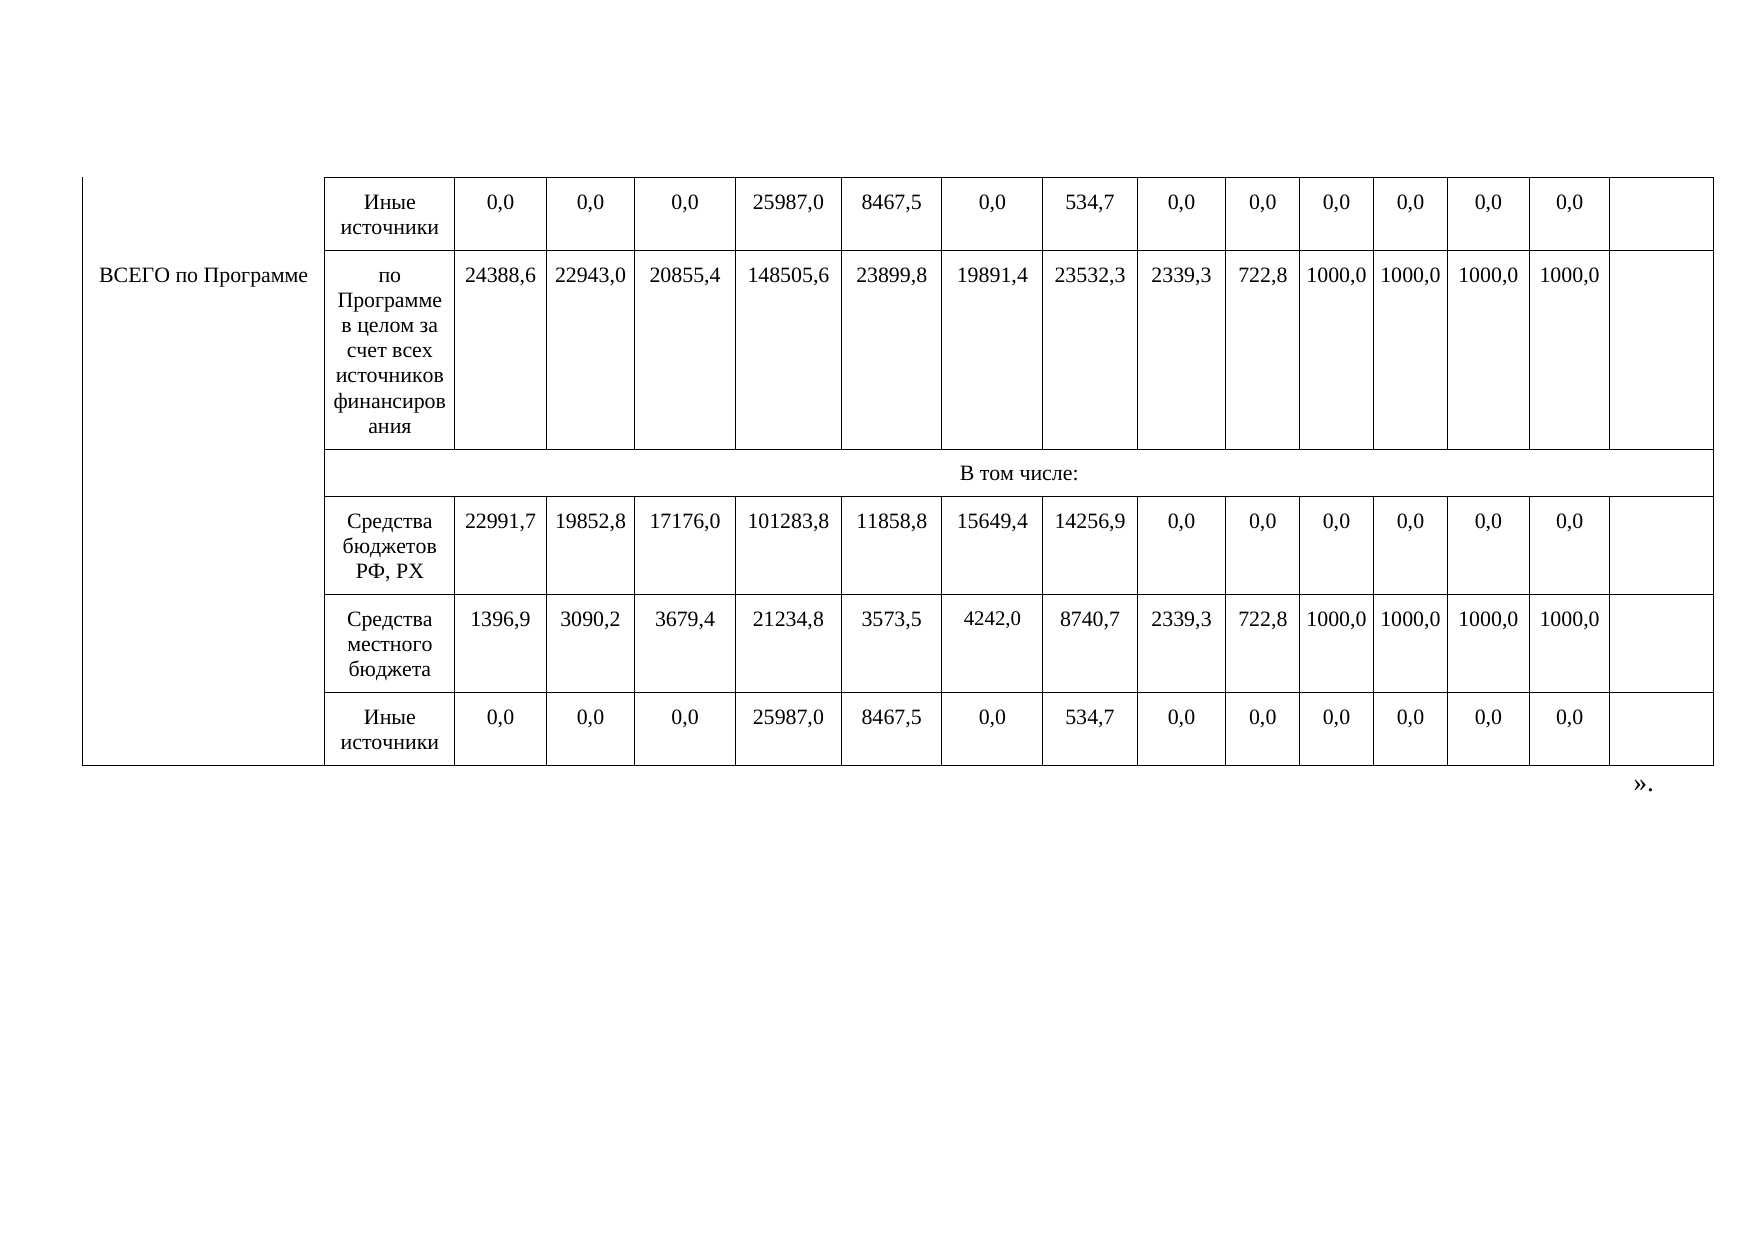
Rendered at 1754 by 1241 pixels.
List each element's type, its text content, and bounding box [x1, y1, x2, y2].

table_cell 11858,8 [842, 497, 941, 594]
table_cell 534,7 [1043, 693, 1137, 765]
table_cell 1000,0 [1374, 595, 1447, 692]
table_cell 0,0 [455, 693, 546, 765]
table_cell 22991,7 [455, 497, 546, 594]
table_cell 0,0 [1226, 497, 1299, 594]
table_cell [1610, 251, 1713, 449]
table_cell 0,0 [547, 178, 634, 250]
table_cell 2339,3 [1138, 595, 1225, 692]
table_cell 0,0 [1374, 497, 1447, 594]
table_cell 722,8 [1226, 251, 1299, 449]
table_cell 1000,0 [1448, 251, 1529, 449]
table_cell 19891,4 [942, 251, 1042, 449]
table_cell Иные источники [325, 693, 454, 765]
table_cell 0,0 [1374, 693, 1447, 765]
table_cell 0,0 [1300, 497, 1373, 594]
table_cell 0,0 [1530, 497, 1609, 594]
table_cell 17176,0 [635, 497, 735, 594]
table_cell 1396,9 [455, 595, 546, 692]
table_cell 20855,4 [635, 251, 735, 449]
table_cell Иные источники [325, 178, 454, 250]
table_cell 722,8 [1226, 595, 1299, 692]
table_cell 25987,0 [736, 693, 841, 765]
table_cell 0,0 [1300, 178, 1373, 250]
table_cell 0,0 [1530, 178, 1609, 250]
table_cell 8467,5 [842, 693, 941, 765]
table_cell [1610, 595, 1713, 692]
table_cell 1000,0 [1530, 251, 1609, 449]
table_cell 1000,0 [1300, 595, 1373, 692]
table_cell 101283,8 [736, 497, 841, 594]
table_cell 21234,8 [736, 595, 841, 692]
table_cell 24388,6 [455, 251, 546, 449]
table_cell 0,0 [1138, 693, 1225, 765]
table_cell 0,0 [1138, 497, 1225, 594]
table_cell по Программе в целом за счет всех источников финансирования [325, 251, 454, 449]
table_cell 0,0 [1448, 497, 1529, 594]
table_cell 0,0 [1300, 693, 1373, 765]
table_cell 0,0 [942, 693, 1042, 765]
table_cell 23899,8 [842, 251, 941, 449]
table_cell 0,0 [635, 178, 735, 250]
table_cell 19852,8 [547, 497, 634, 594]
table_cell 1000,0 [1374, 251, 1447, 449]
table_cell 0,0 [1226, 178, 1299, 250]
table_cell 1000,0 [1530, 595, 1609, 692]
table_cell 0,0 [1226, 693, 1299, 765]
table_cell 0,0 [547, 693, 634, 765]
table_cell 0,0 [455, 178, 546, 250]
table_cell [1610, 693, 1713, 765]
table_cell 1000,0 [1300, 251, 1373, 449]
table_cell 0,0 [1530, 693, 1609, 765]
table_cell 3573,5 [842, 595, 941, 692]
table_cell [1610, 178, 1713, 250]
table_cell [1610, 497, 1713, 594]
table_cell 0,0 [1374, 178, 1447, 250]
table_cell 14256,9 [1043, 497, 1137, 594]
table_cell 0,0 [1448, 178, 1529, 250]
table_cell ВСЕГО по Программе [83, 250, 324, 765]
table_cell 3090,2 [547, 595, 634, 692]
table_cell 0,0 [1448, 693, 1529, 765]
table_cell Средства бюджетов РФ, РХ [325, 497, 454, 594]
table_cell 2339,3 [1138, 251, 1225, 449]
table_cell 8740,7 [1043, 595, 1137, 692]
table_cell 534,7 [1043, 178, 1137, 250]
table_cell 25987,0 [736, 178, 841, 250]
table_cell 0,0 [635, 693, 735, 765]
table_cell 15649,4 [942, 497, 1042, 594]
table_cell 0,0 [942, 178, 1042, 250]
table_cell 8467,5 [842, 178, 941, 250]
table_cell 23532,3 [1043, 251, 1137, 449]
table_cell 148505,6 [736, 251, 841, 449]
table_cell 1000,0 [1448, 595, 1529, 692]
table_cell 0,0 [1138, 178, 1225, 250]
table_cell В том числе: [325, 450, 1713, 496]
table_cell 22943,0 [547, 251, 634, 449]
text ». [162, 766, 1665, 797]
table_cell Средства местного бюджета [325, 595, 454, 692]
table_cell 3679,4 [635, 595, 735, 692]
table_cell 4242,0 [942, 595, 1042, 692]
